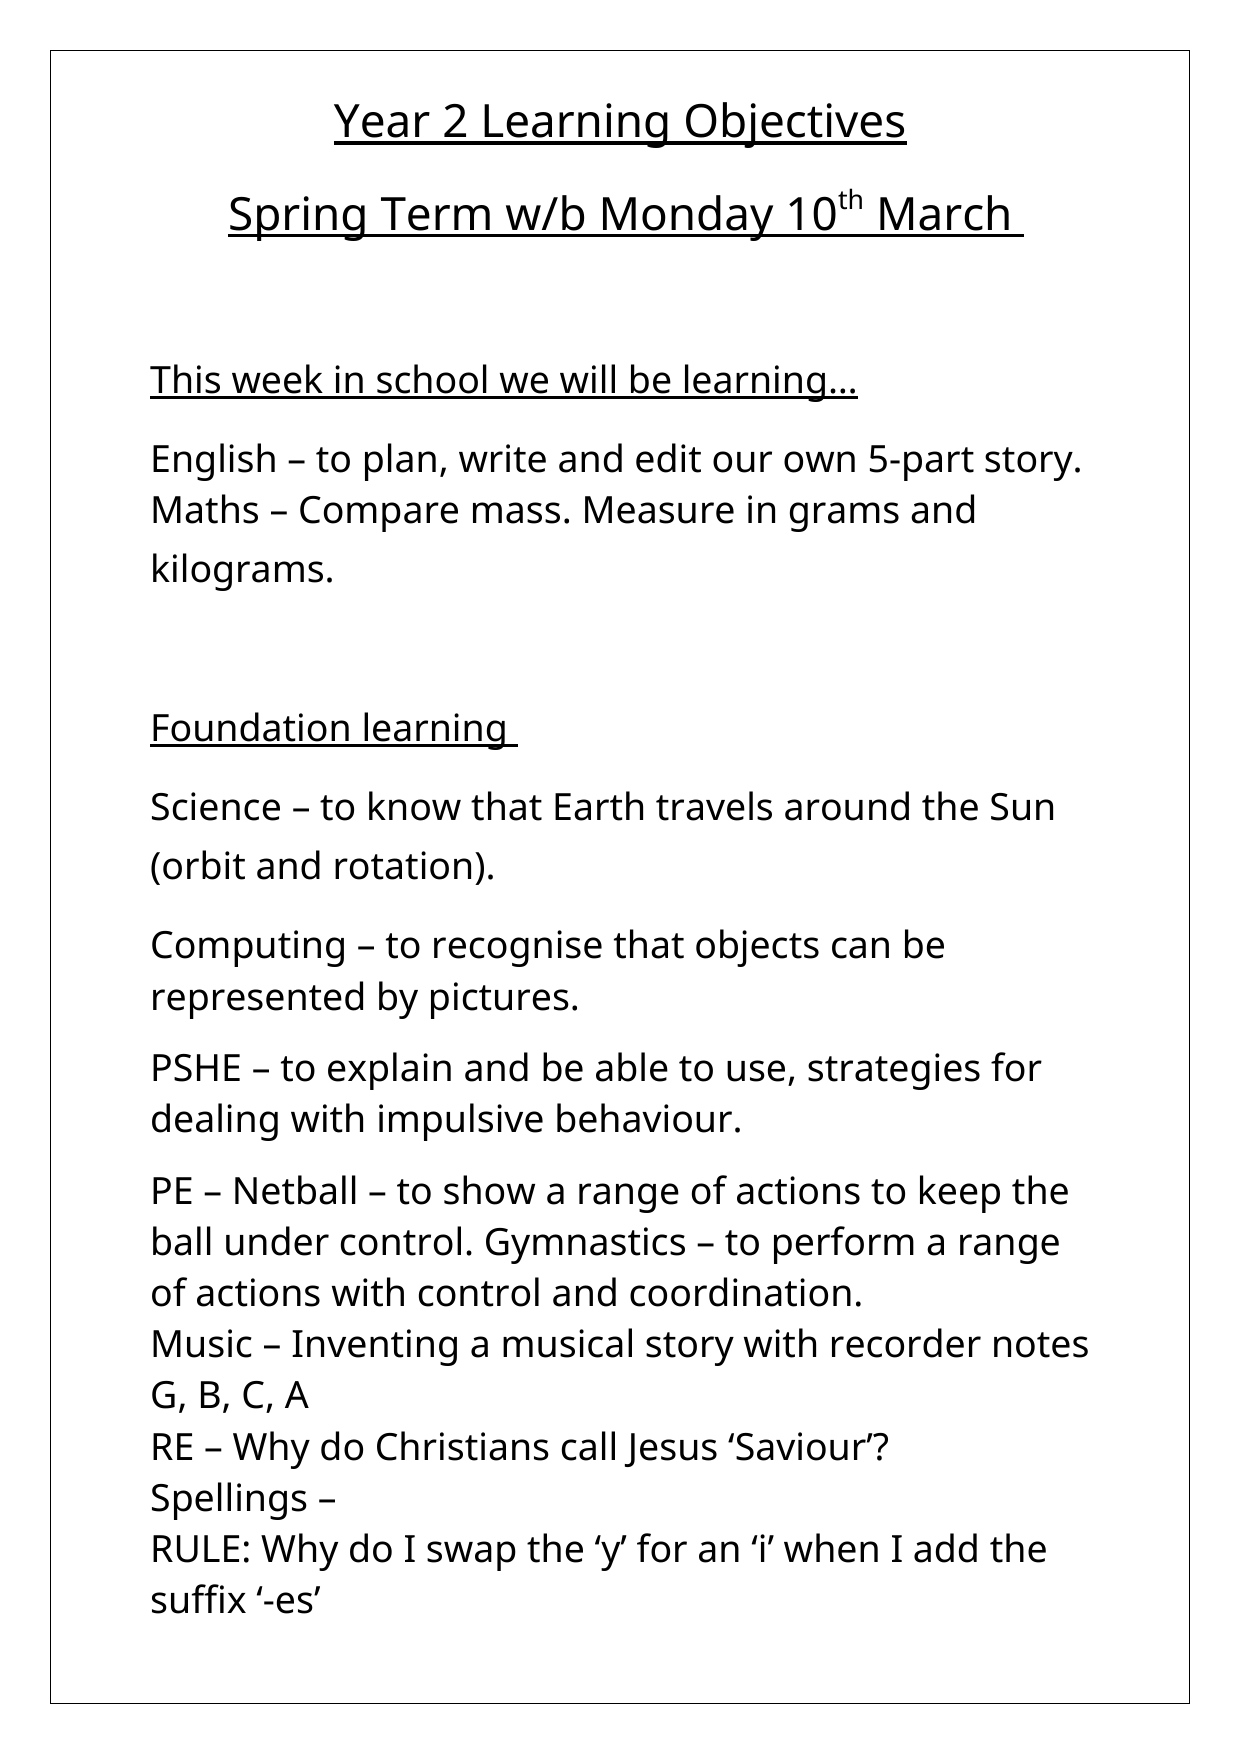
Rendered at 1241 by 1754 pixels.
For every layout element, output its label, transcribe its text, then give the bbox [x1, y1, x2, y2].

text PE – Netball – to show a range of actions to keep the ball under control. Gymnastics – to perform a range of actions with control and coordination. [150, 1165, 1090, 1318]
text RE – Why do Christians call Jesus ‘Saviour’? [150, 1420, 1090, 1471]
text Maths – Compare mass. Measure in grams and kilograms. [150, 484, 1090, 593]
text Music – Inventing a musical story with recorder notes G, B, C, A [150, 1318, 1090, 1420]
text Spring Term w/b Monday 10th March [150, 181, 1090, 243]
text Spellings – [150, 1471, 1090, 1522]
text Computing – to recognise that objects can be represented by pictures. [150, 919, 1090, 1021]
text This week in school we will be learning… [150, 353, 1090, 404]
text Foundation learning [150, 701, 1090, 752]
text RULE: Why do I swap the ‘y’ for an ‘i’ when I add the suffix ‘-es’ [150, 1522, 1090, 1624]
text PSHE – to explain and be able to use, strategies for dealing with impulsive behaviour. [150, 1042, 1090, 1144]
text English – to plan, write and edit our own 5-part story. [150, 433, 1090, 484]
text Year 2 Learning Objectives [150, 89, 1090, 151]
text Science – to know that Earth travels around the Sun (orbit and rotation). [150, 781, 1090, 890]
